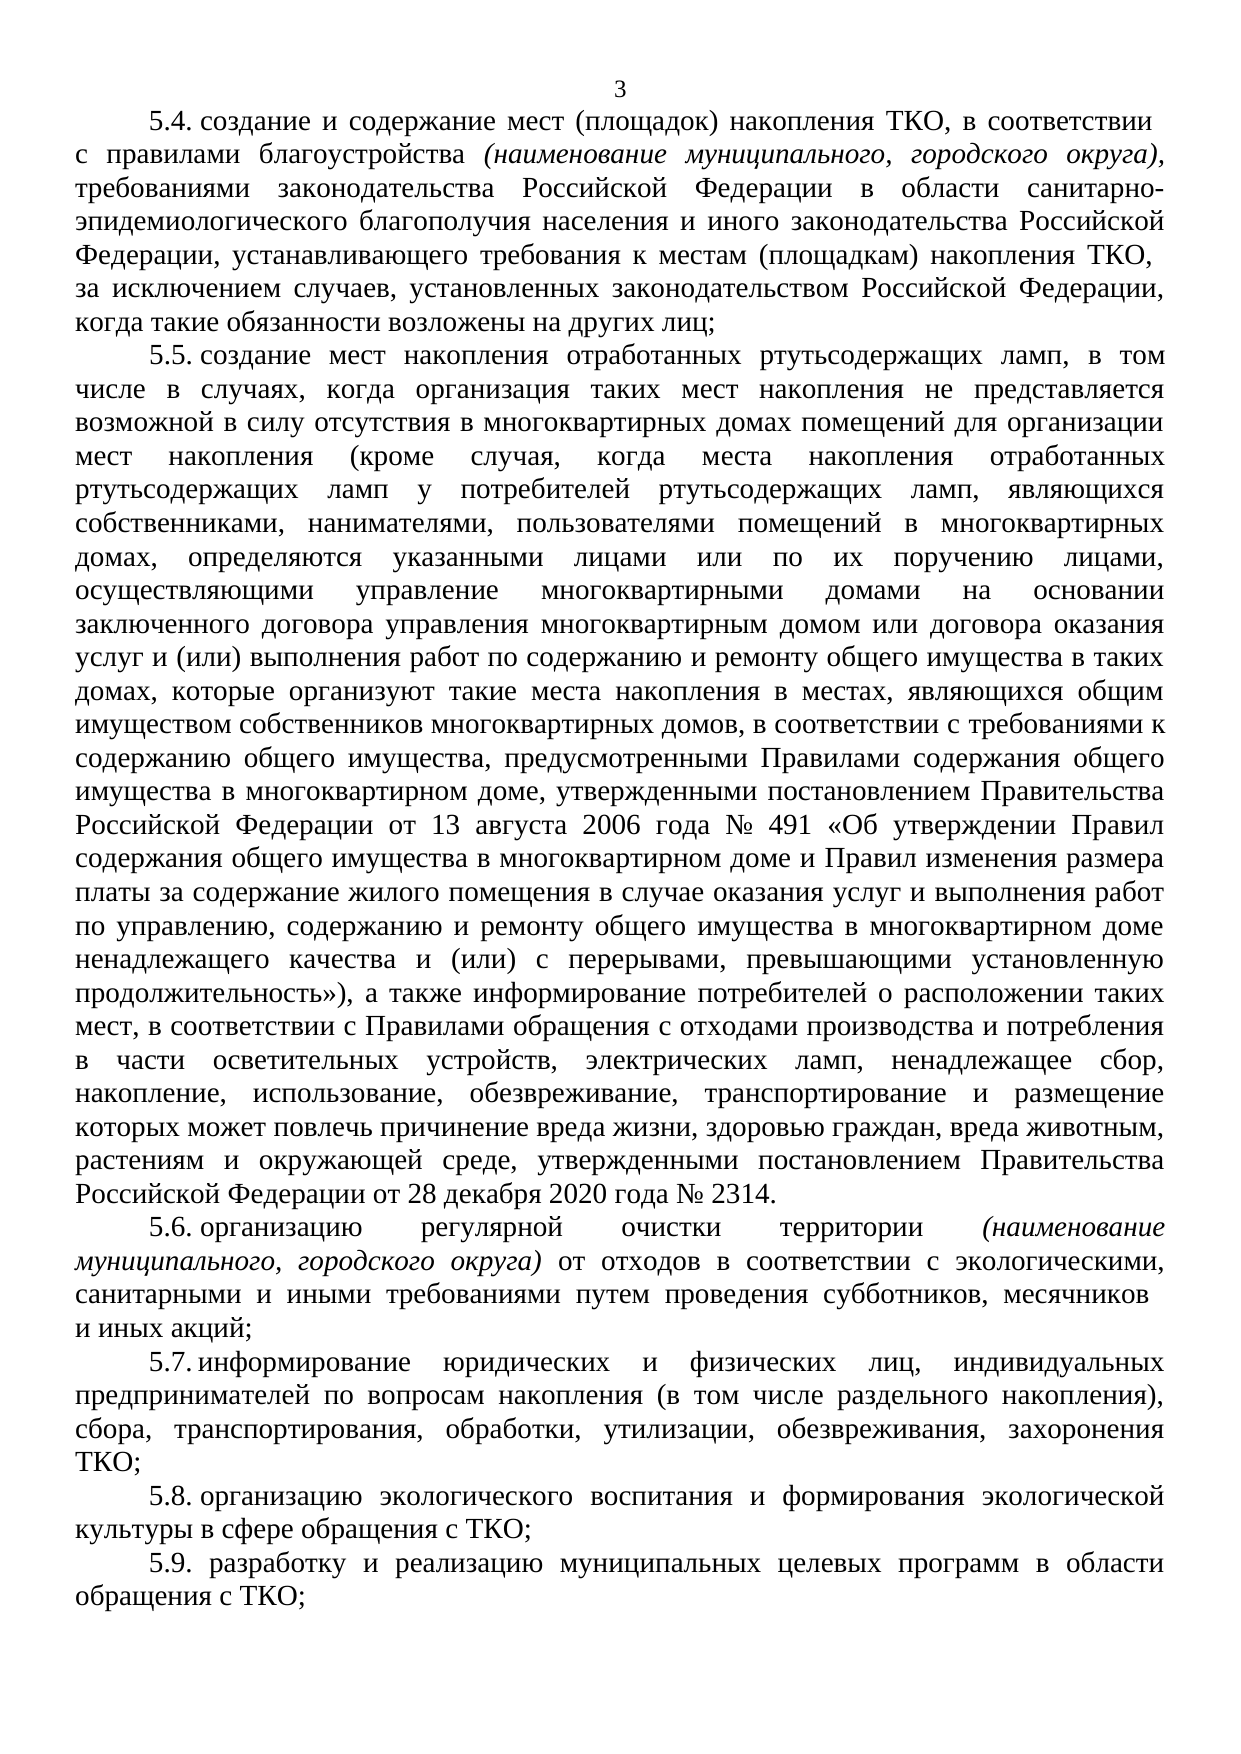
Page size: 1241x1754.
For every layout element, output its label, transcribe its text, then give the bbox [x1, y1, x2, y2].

text 5.9. разработку и реализацию муниципальных целевых программ в области обращения с ТКО; [75, 1545, 1165, 1612]
text 5.6. организацию регулярной очистки территории (наименование муниципального, городского округа) от отходов в соответствии с экологическими, санитарными и иными требованиями путем проведения субботников, месячников и иных акций; [75, 1209, 1165, 1344]
text 5.8. организацию экологического воспитания и формирования экологической культуры в сфере обращения с ТКО; [75, 1478, 1165, 1545]
text 5.4. создание и содержание мест (площадок) накопления ТКО, в соответствии с правилами благоустройства (наименование муниципального, городского округа), требованиями законодательства Российской Федерации в области санитарно-эпидемиологического благополучия населения и иного законодательства Российской Федерации, устанавливающего требования к местам (площадкам) накопления ТКО, за исключением случаев, установленных законодательством Российской Федерации, когда такие обязанности возложены на других лиц; [75, 103, 1165, 337]
text 5.7. информирование юридических и физических лиц, индивидуальных предпринимателей по вопросам накопления (в том числе раздельного накопления), сбора, транспортирования, обработки, утилизации, обезвреживания, захоронения ТКО; [75, 1344, 1165, 1478]
text 5.5. создание мест накопления отработанных ртутьсодержащих ламп, в том числе в случаях, когда организация таких мест накопления не представляется возможной в силу отсутствия в многоквартирных домах помещений для организации мест накопления (кроме случая, когда места накопления отработанных ртутьсодержащих ламп у потребителей ртутьсодержащих ламп, являющихся собственниками, нанимателями, пользователями помещений в многоквартирных домах, определяются указанными лицами или по их поручению лицами, осуществляющими управление многоквартирными домами на основании заключенного договора управления многоквартирным домом или договора оказания услуг и (или) выполнения работ по содержанию и ремонту общего имущества в таких домах, которые организуют такие места накопления в местах, являющихся общим имуществом собственников многоквартирных домов, в соответствии с требованиями к содержанию общего имущества, предусмотренными Правилами содержания общего имущества в многоквартирном доме, утвержденными постановлением Правительства Российской Федерации от 13 августа 2006 года № 491 «Об утверждении Правил содержания общего имущества в многоквартирном доме и Правил изменения размера платы за содержание жилого помещения в случае оказания услуг и выполнения работ по управлению, содержанию и ремонту общего имущества в многоквартирном доме ненадлежащего качества и (или) с перерывами, превышающими установленную продолжительность»), а также информирование потребителей о расположении таких мест, в соответствии с Правилами обращения с отходами производства и потребления в части осветительных устройств, электрических ламп, ненадлежащее сбор, накопление, использование, обезвреживание, транспортирование и размещение которых может повлечь причинение вреда жизни, здоровью граждан, вреда животным, растениям и окружающей среде, утвержденными постановлением Правительства Российской Федерации от 28 декабря 2020 года № 2314. [75, 337, 1165, 1209]
